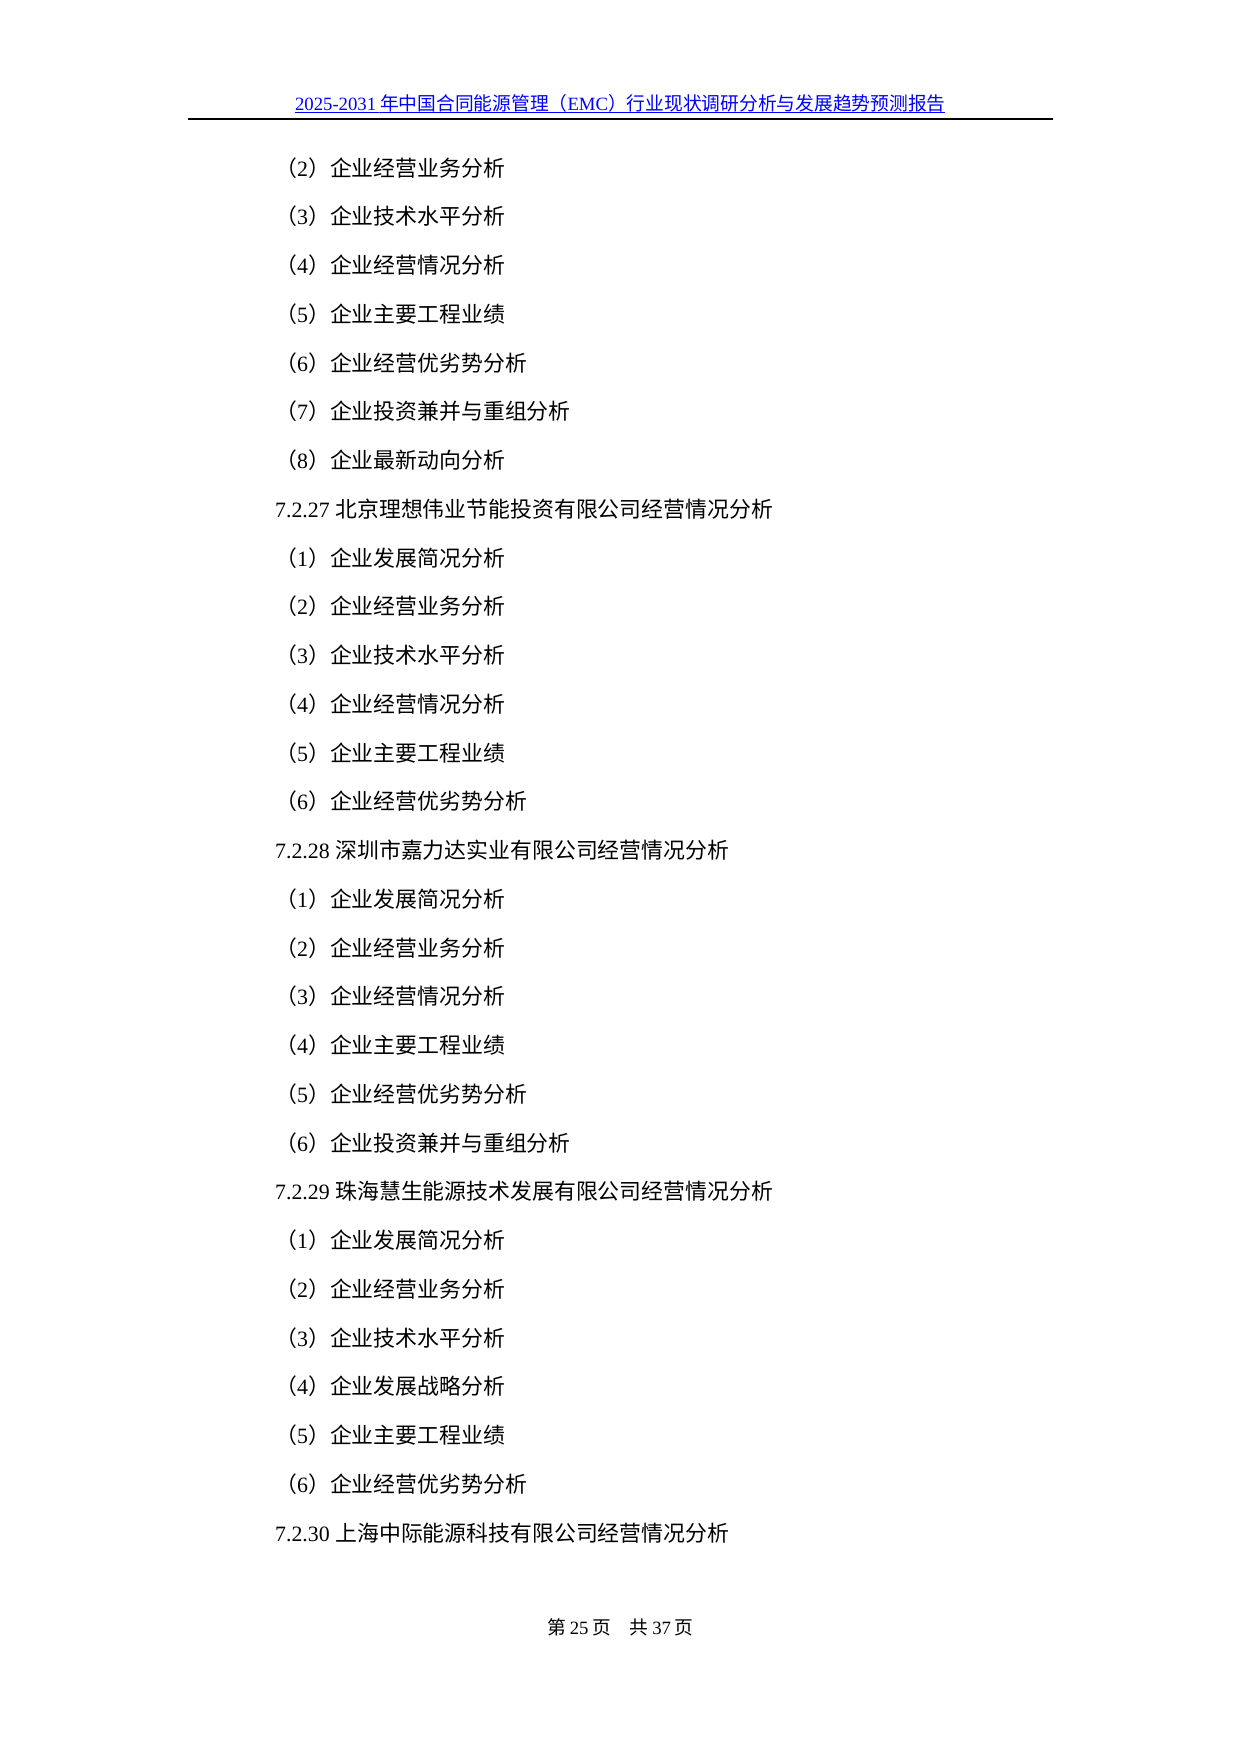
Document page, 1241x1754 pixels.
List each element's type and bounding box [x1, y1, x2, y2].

text [187, 150, 1053, 1548]
